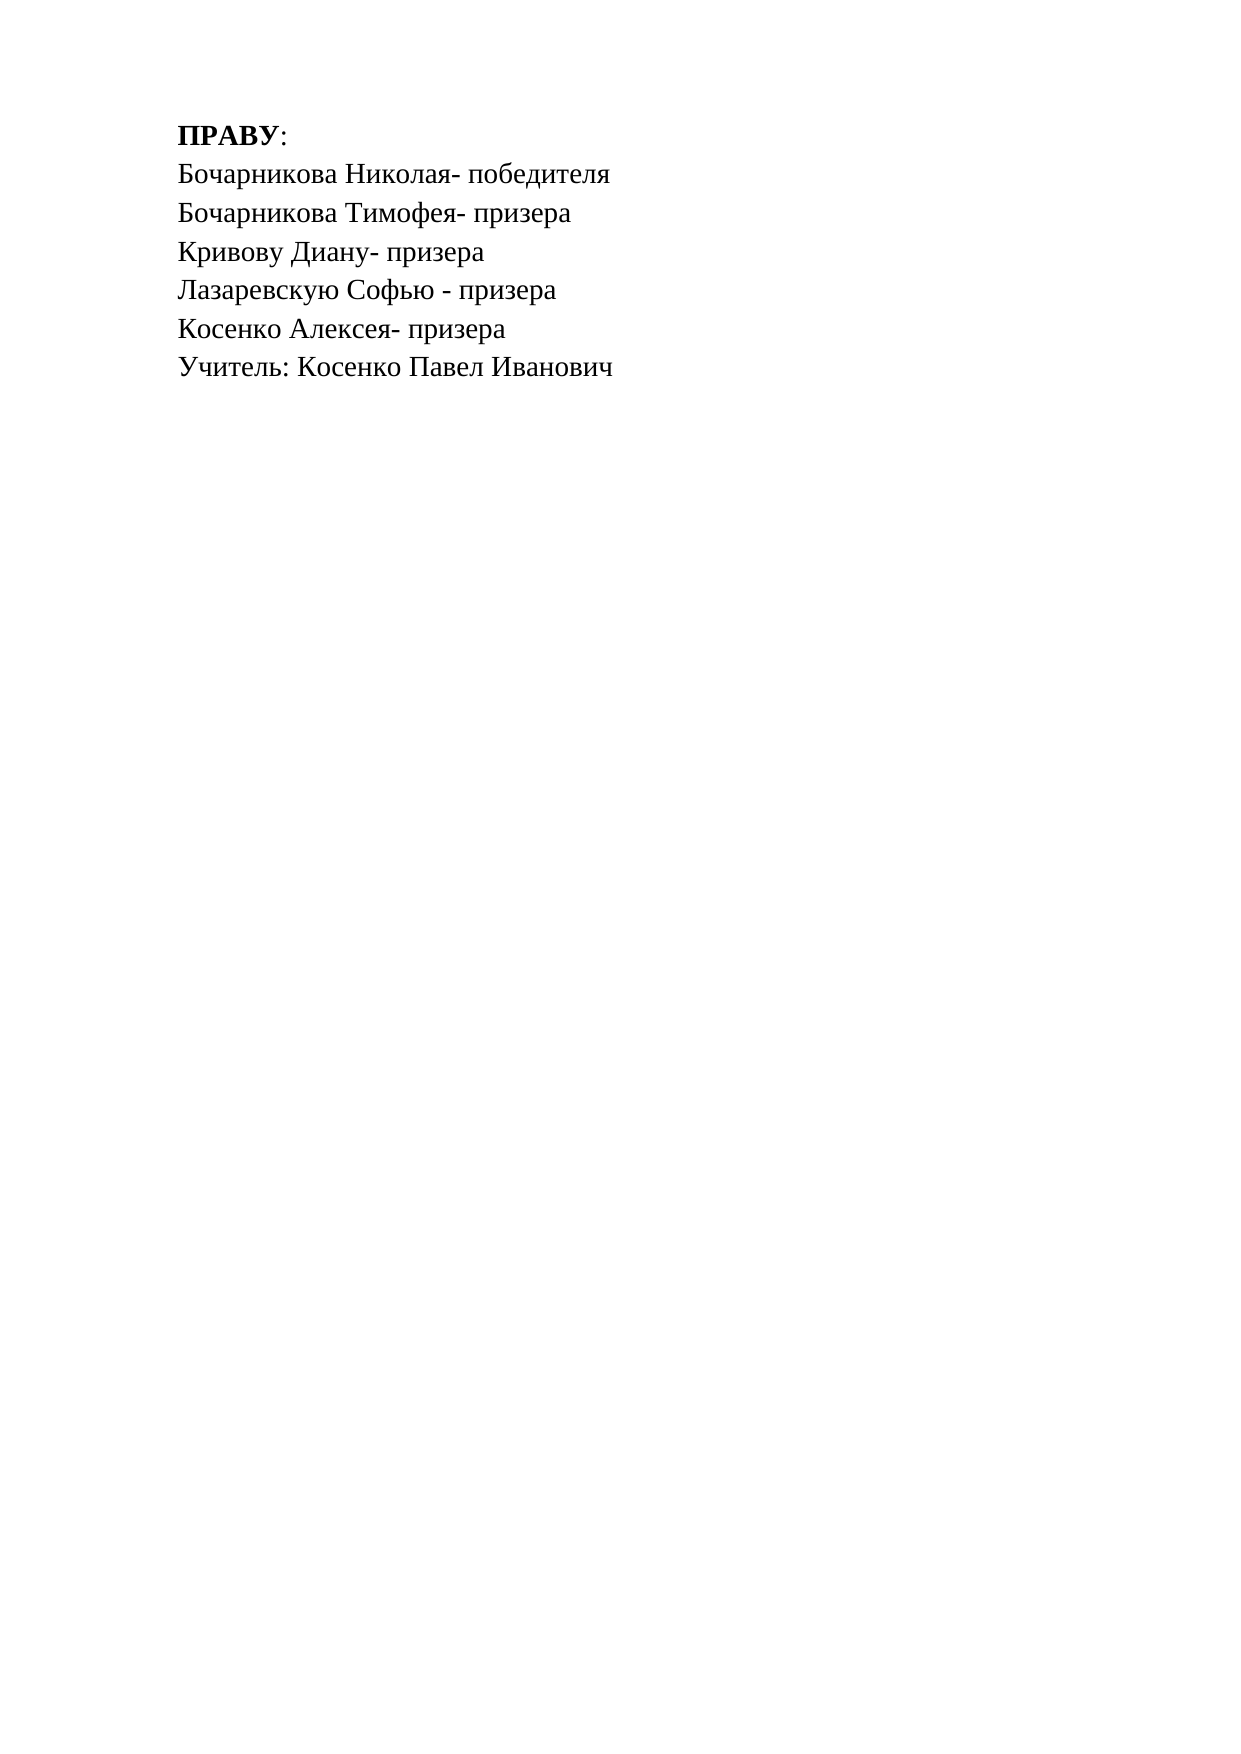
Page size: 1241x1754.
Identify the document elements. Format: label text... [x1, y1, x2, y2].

text ПРАВУ: Бочарникова Николая- победителя Бочарникова Тимофея- призера Кривову Диану- призера Лазаревскую Софью - призера Косенко Алексея- призера Учитель: Косенко Павел Иванович [177, 118, 1152, 383]
